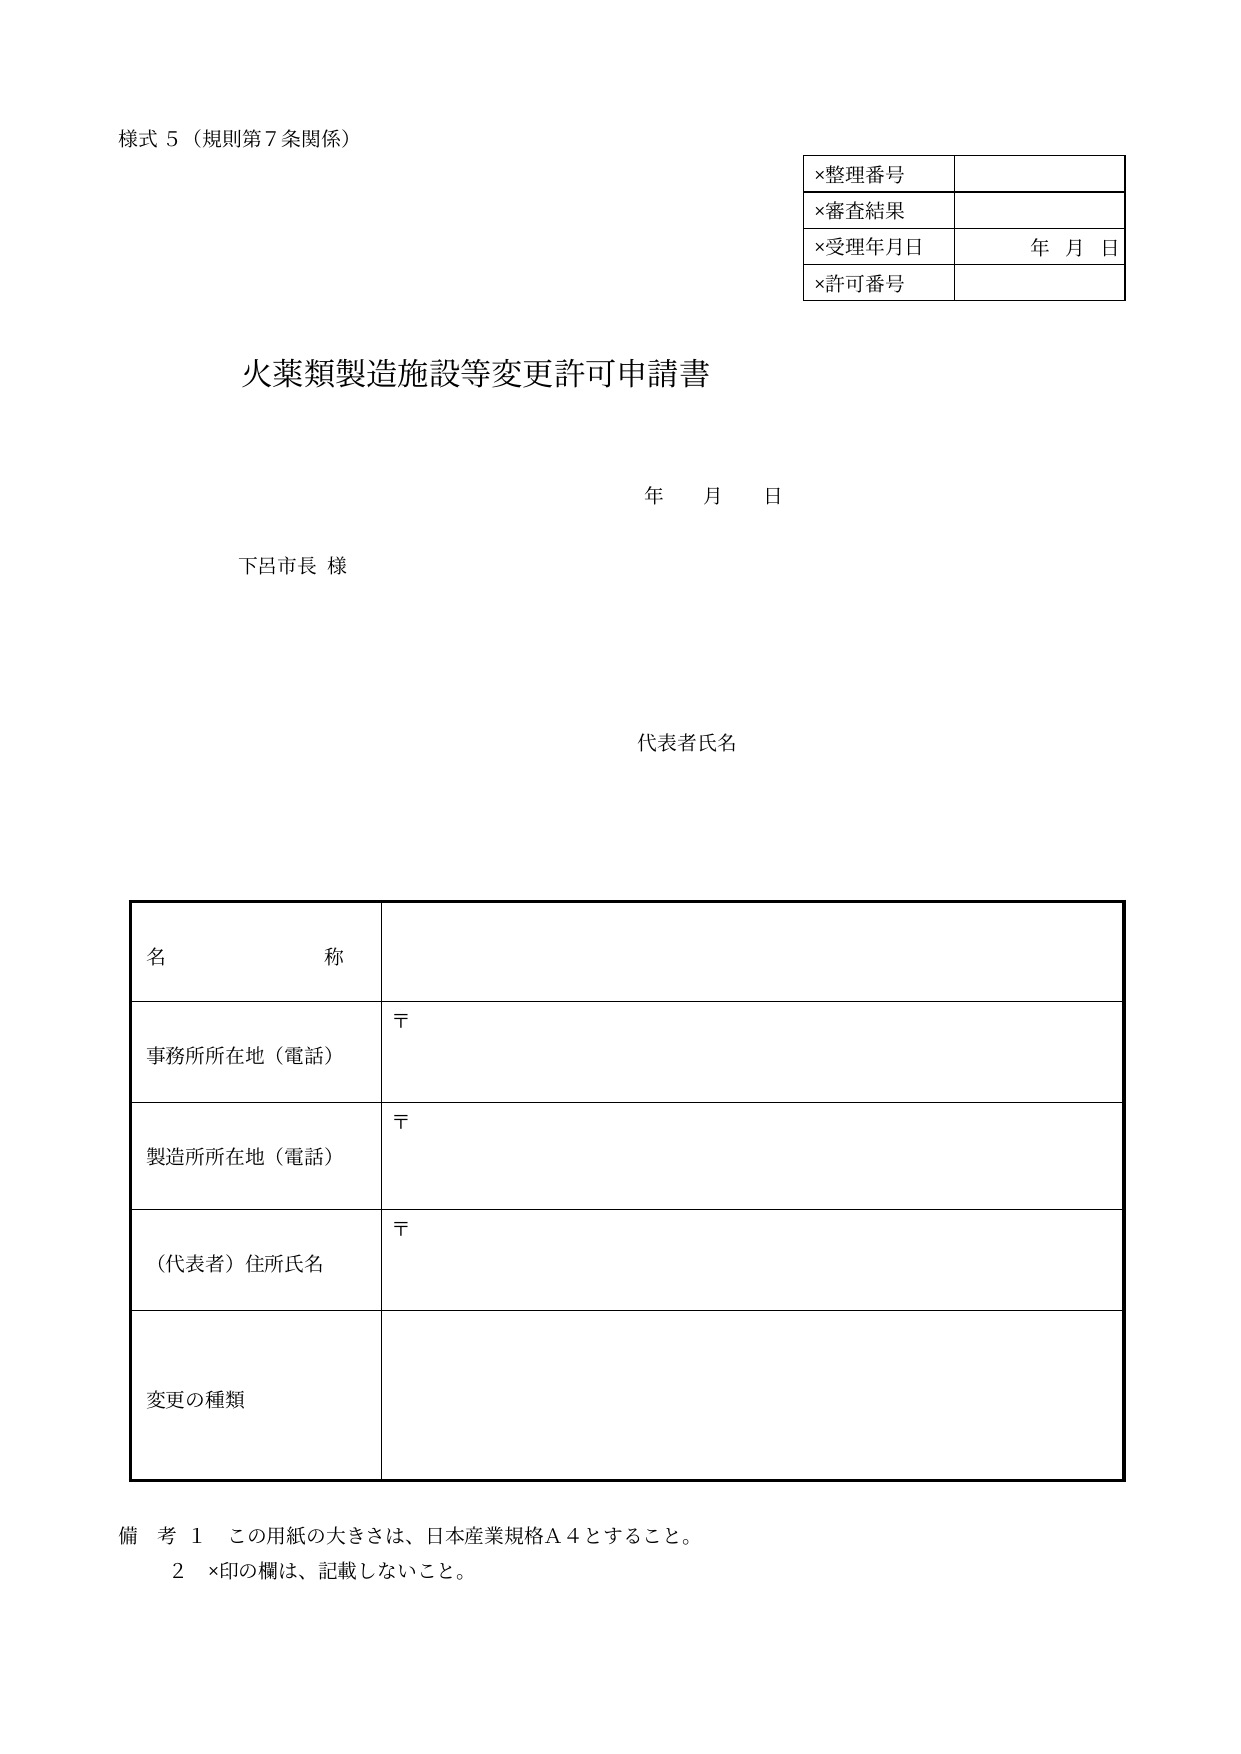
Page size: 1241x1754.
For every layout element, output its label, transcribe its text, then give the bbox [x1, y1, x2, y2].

table_cell （代表者）住所氏名 [132, 1210, 381, 1310]
table_header 名 称 [132, 903, 381, 1001]
table_header ×整理番号 [804, 156, 954, 191]
table_cell ×受理年月日 [804, 229, 954, 264]
table_cell ×許可番号 [804, 265, 954, 300]
table_cell 製造所所在地（電話） [132, 1103, 381, 1209]
table_cell 変更の種類 [132, 1311, 381, 1479]
table_cell 〒 [382, 1002, 1122, 1102]
text 下呂市長 様 [118, 548, 1122, 583]
table_cell ×審査結果 [804, 193, 954, 228]
table_cell [955, 265, 1124, 300]
table_cell [955, 193, 1124, 228]
text 備 考 １ この用紙の大きさは、日本産業規格Ａ４とすること。 [118, 1517, 1122, 1552]
table_header [955, 156, 1124, 191]
text 年 月 日 [118, 477, 1122, 512]
table_header [382, 903, 1122, 1001]
text ２ ×印の欄は、記載しないこと。 [118, 1552, 1122, 1588]
table_cell 年 月 日 [955, 229, 1124, 264]
text 火薬類製造施設等変更許可申請書 [118, 336, 1122, 407]
table_cell 〒 [382, 1210, 1122, 1310]
text 様式 ５（規則第７条関係） [118, 120, 1122, 155]
text 代表者氏名 [118, 724, 1122, 759]
table_cell [382, 1311, 1122, 1479]
table_cell 〒 [382, 1103, 1122, 1209]
table_cell 事務所所在地（電話） [132, 1002, 381, 1102]
